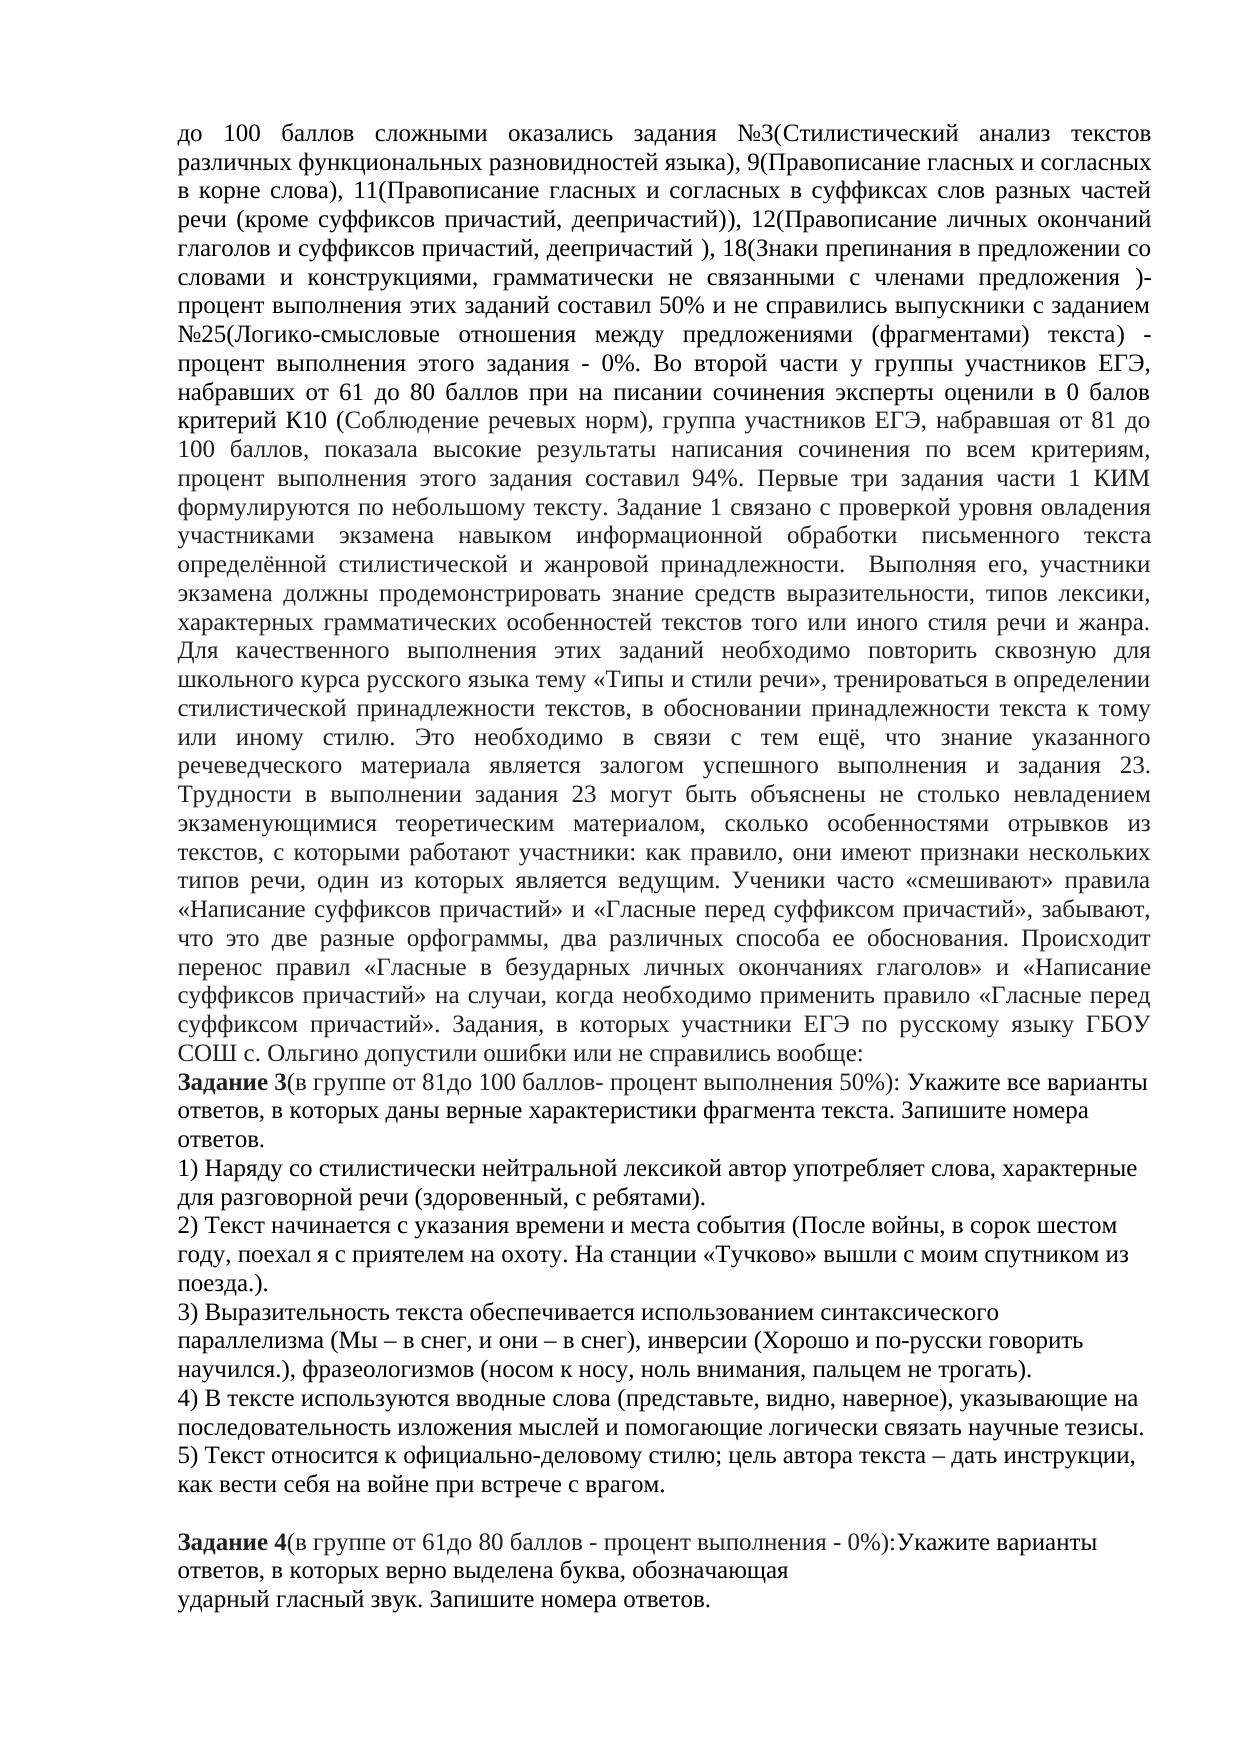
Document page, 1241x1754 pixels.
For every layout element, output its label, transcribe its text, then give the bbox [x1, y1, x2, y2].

text Задание 3(в группе от 81до 100 баллов- процент выполнения 50%): Укажите все варианты ответов, в которых даны верные характеристики фрагмента текста. Запишите номера ответов. [177, 1067, 1152, 1153]
text 2) Текст начинается с указания времени и места события (После войны, в сорок шестом году, поехал я с приятелем на охоту. На станции «Тучково» вышли с моим спутником из поезда.). [177, 1211, 1152, 1297]
text ударный гласный звук. Запишите номера ответов. [177, 1584, 1152, 1613]
text 4) В тексте используются вводные слова (представьте, видно, наверное), указывающие на последовательность изложения мыслей и помогающие логически связать научные тезисы. [177, 1383, 1152, 1441]
text Задание 4(в группе от 61до 80 баллов - процент выполнения - 0%):Укажите варианты ответов, в которых верно выделена буква, обозначающая [177, 1527, 1152, 1584]
text 1) Наряду со стилистически нейтральной лексикой автор употребляет слова, характерные для разговорной речи (здоровенный, с ребятами). [177, 1153, 1152, 1211]
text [177, 118, 1152, 1067]
text 3) Выразительность текста обеспечивается использованием синтаксического параллелизма (Мы – в снег, и они – в снег), инверсии (Хорошо и по-русски говорить научился.), фразеологизмов (носом к носу, ноль внимания, пальцем не трогать). [177, 1297, 1152, 1383]
text 5) Текст относится к официально-деловому стилю; цель автора текста – дать инструкции, как вести себя на войне при встрече с врагом. [177, 1441, 1152, 1498]
